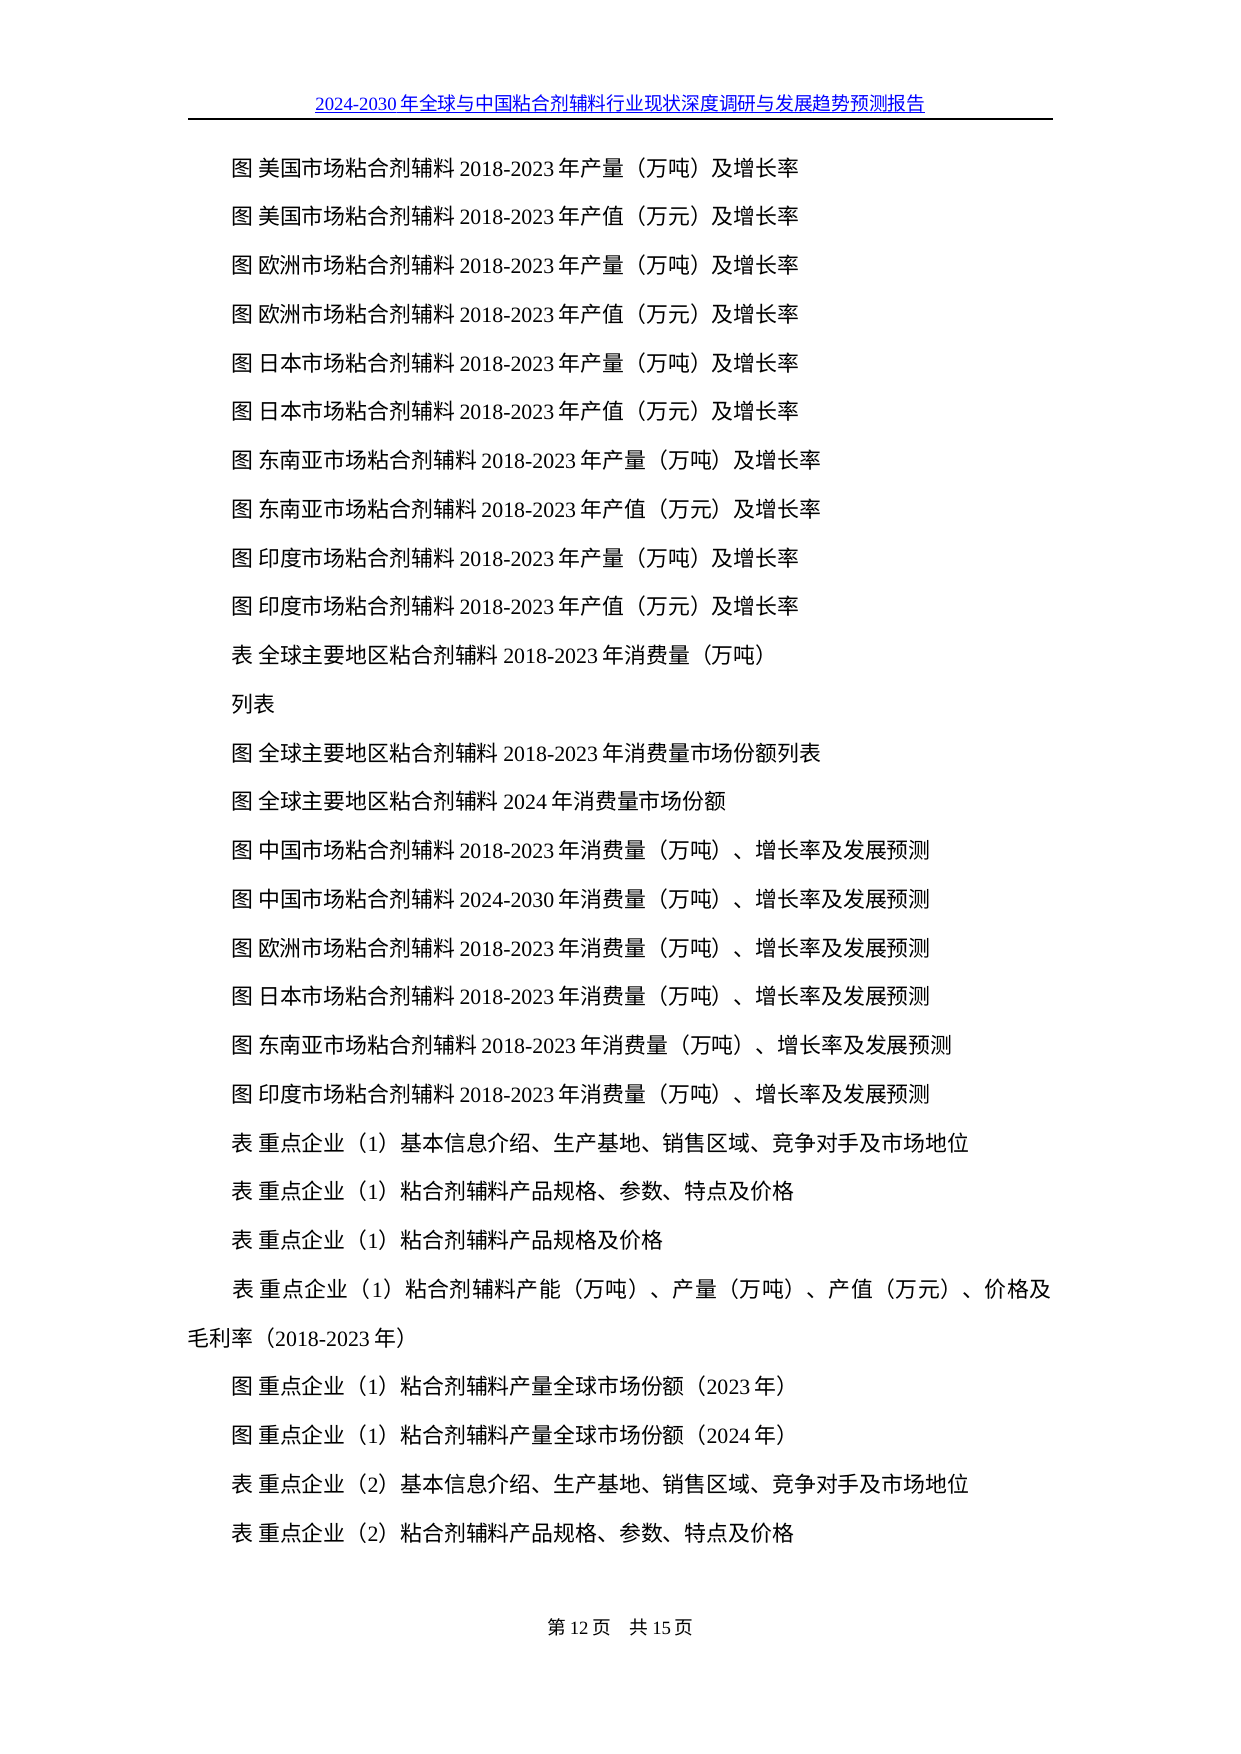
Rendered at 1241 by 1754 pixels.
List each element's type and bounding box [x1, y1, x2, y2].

text [187, 150, 1053, 1548]
